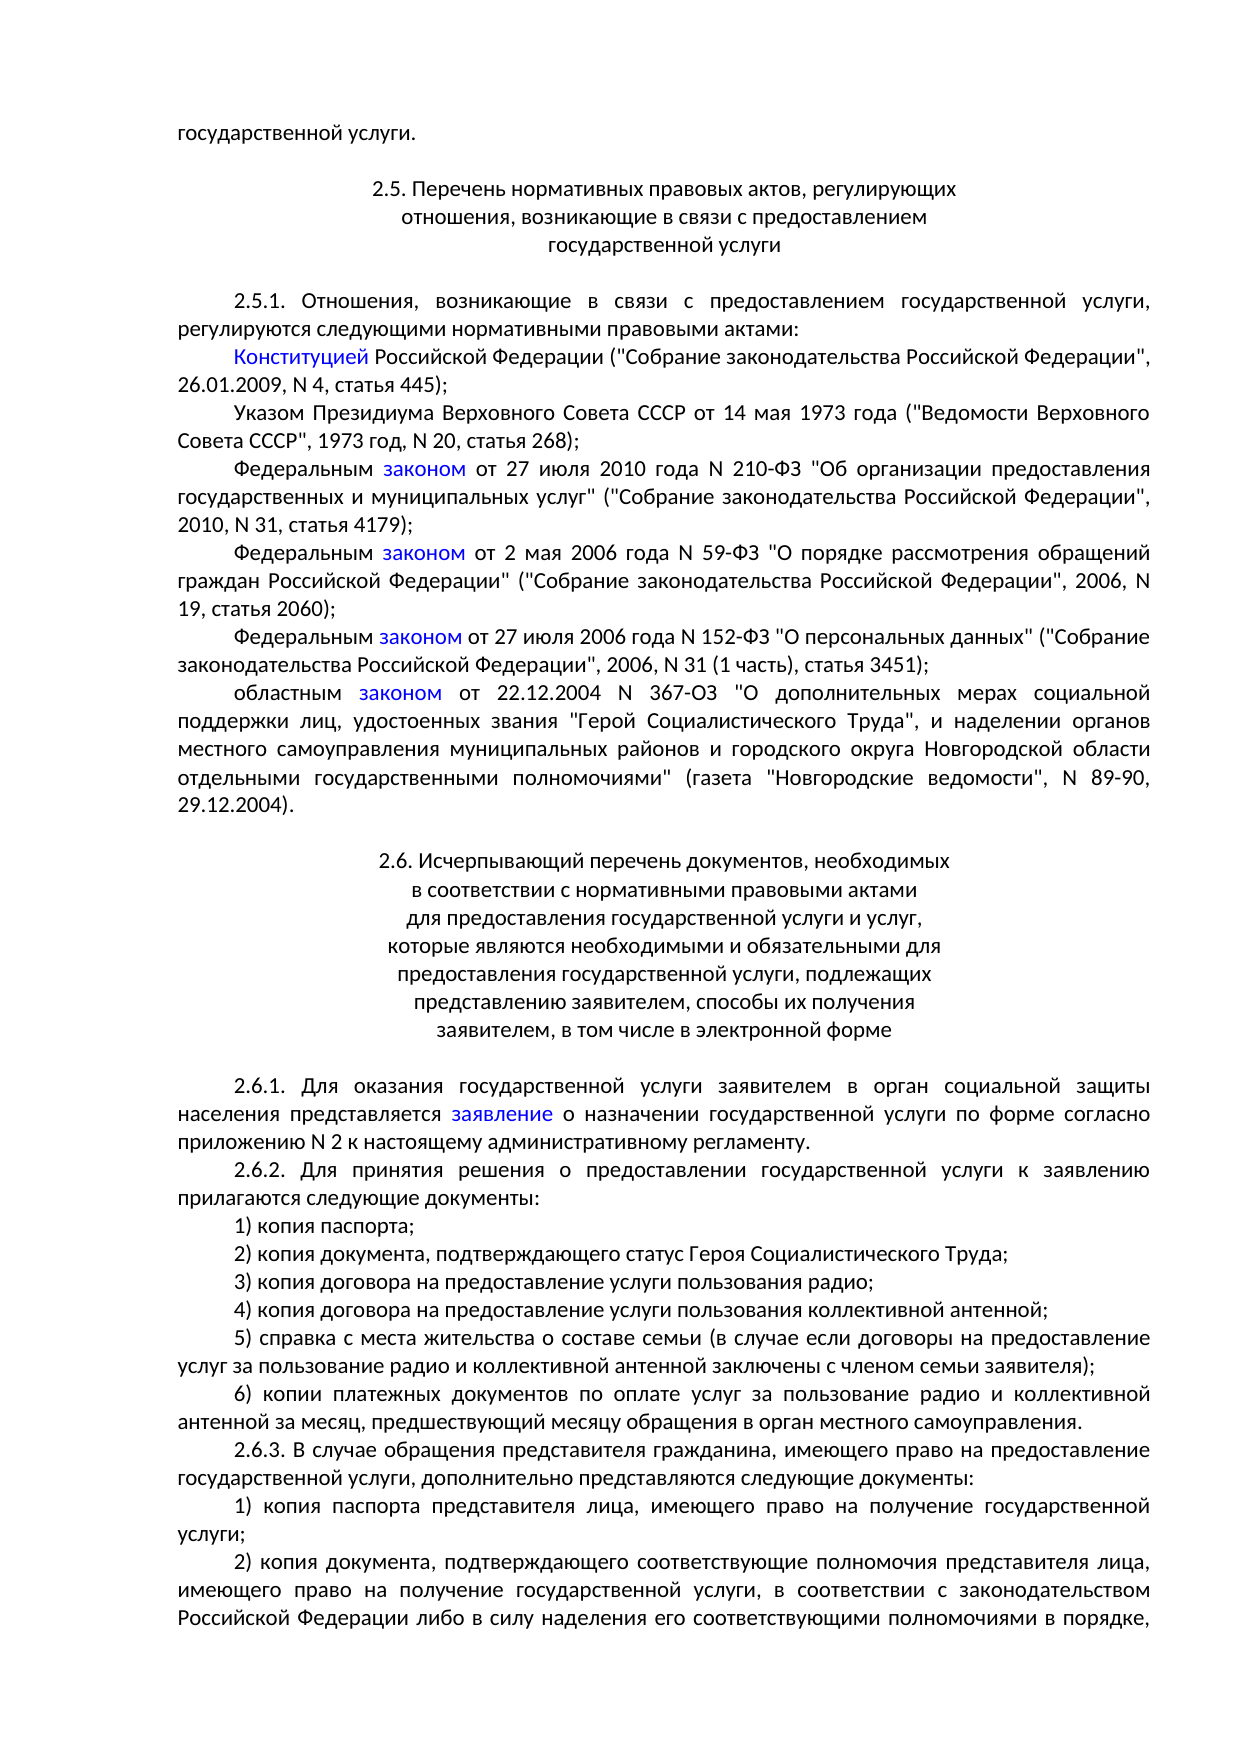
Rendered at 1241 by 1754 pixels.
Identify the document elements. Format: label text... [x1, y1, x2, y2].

text 2.5. Перечень нормативных правовых актов, регулирующих [177, 174, 1152, 202]
text 2) копия документа, подтверждающего статус Героя Социалистического Труда; [177, 1239, 1152, 1267]
text которые являются необходимыми и обязательными для [177, 931, 1152, 959]
text отношения, возникающие в связи с предоставлением [177, 202, 1152, 230]
text 2.6.2. Для принятия решения о предоставлении государственной услуги к заявлению прилагаются следующие документы: [177, 1155, 1152, 1211]
text 4) копия договора на предоставление услуги пользования коллективной антенной; [177, 1295, 1152, 1323]
text предоставления государственной услуги, подлежащих [177, 959, 1152, 987]
text Федеральным законом от 2 мая 2006 года N 59-ФЗ "О порядке рассмотрения обращений граждан Российской Федерации" ("Собрание законодательства Российской Федерации", 2006, N 19, статья 2060); [177, 538, 1152, 622]
text Указом Президиума Верховного Совета СССР от 14 мая 1973 года ("Ведомости Верховного Совета СССР", 1973 год, N 20, статья 268); [177, 398, 1152, 454]
text 6) копии платежных документов по оплате услуг за пользование радио и коллективной антенной за месяц, предшествующий месяцу обращения в орган местного самоуправления. [177, 1379, 1152, 1435]
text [177, 1547, 1152, 1631]
text представлению заявителем, способы их получения [177, 987, 1152, 1015]
text 3) копия договора на предоставление услуги пользования радио; [177, 1267, 1152, 1295]
text 1) копия паспорта представителя лица, имеющего право на получение государственной услуги; [177, 1491, 1152, 1547]
text государственной услуги [177, 230, 1152, 258]
text Конституцией Российской Федерации ("Собрание законодательства Российской Федерации", 26.01.2009, N 4, статья 445); [177, 342, 1152, 398]
text в соответствии с нормативными правовыми актами [177, 875, 1152, 903]
text 1) копия паспорта; [177, 1211, 1152, 1239]
text 2.5.1. Отношения, возникающие в связи с предоставлением государственной услуги, регулируются следующими нормативными правовыми актами: [177, 286, 1152, 342]
text 2.6.3. В случае обращения представителя гражданина, имеющего право на предоставление государственной услуги, дополнительно представляются следующие документы: [177, 1435, 1152, 1491]
text областным законом от 22.12.2004 N 367-ОЗ "О дополнительных мерах социальной поддержки лиц, удостоенных звания "Герой Социалистического Труда", и наделении органов местного самоуправления муниципальных районов и городского округа Новгородской области отдельными государственными полномочиями" (газета "Новгородские ведомости", N 89-90, 29.12.2004). [177, 678, 1152, 819]
text 2.6.1. Для оказания государственной услуги заявителем в орган социальной защиты населения представляется заявление о назначении государственной услуги по форме согласно приложению N 2 к настоящему административному регламенту. [177, 1071, 1152, 1155]
text 2.6. Исчерпывающий перечень документов, необходимых [177, 847, 1152, 875]
text 5) справка с места жительства о составе семьи (в случае если договоры на предоставление услуг за пользование радио и коллективной антенной заключены с членом семьи заявителя); [177, 1323, 1152, 1379]
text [177, 118, 1152, 146]
text заявителем, в том числе в электронной форме [177, 1015, 1152, 1043]
text Федеральным законом от 27 июля 2006 года N 152-ФЗ "О персональных данных" ("Собрание законодательства Российской Федерации", 2006, N 31 (1 часть), статья 3451); [177, 622, 1152, 678]
text Федеральным законом от 27 июля 2010 года N 210-ФЗ "Об организации предоставления государственных и муниципальных услуг" ("Собрание законодательства Российской Федерации", 2010, N 31, статья 4179); [177, 454, 1152, 538]
text для предоставления государственной услуги и услуг, [177, 903, 1152, 931]
